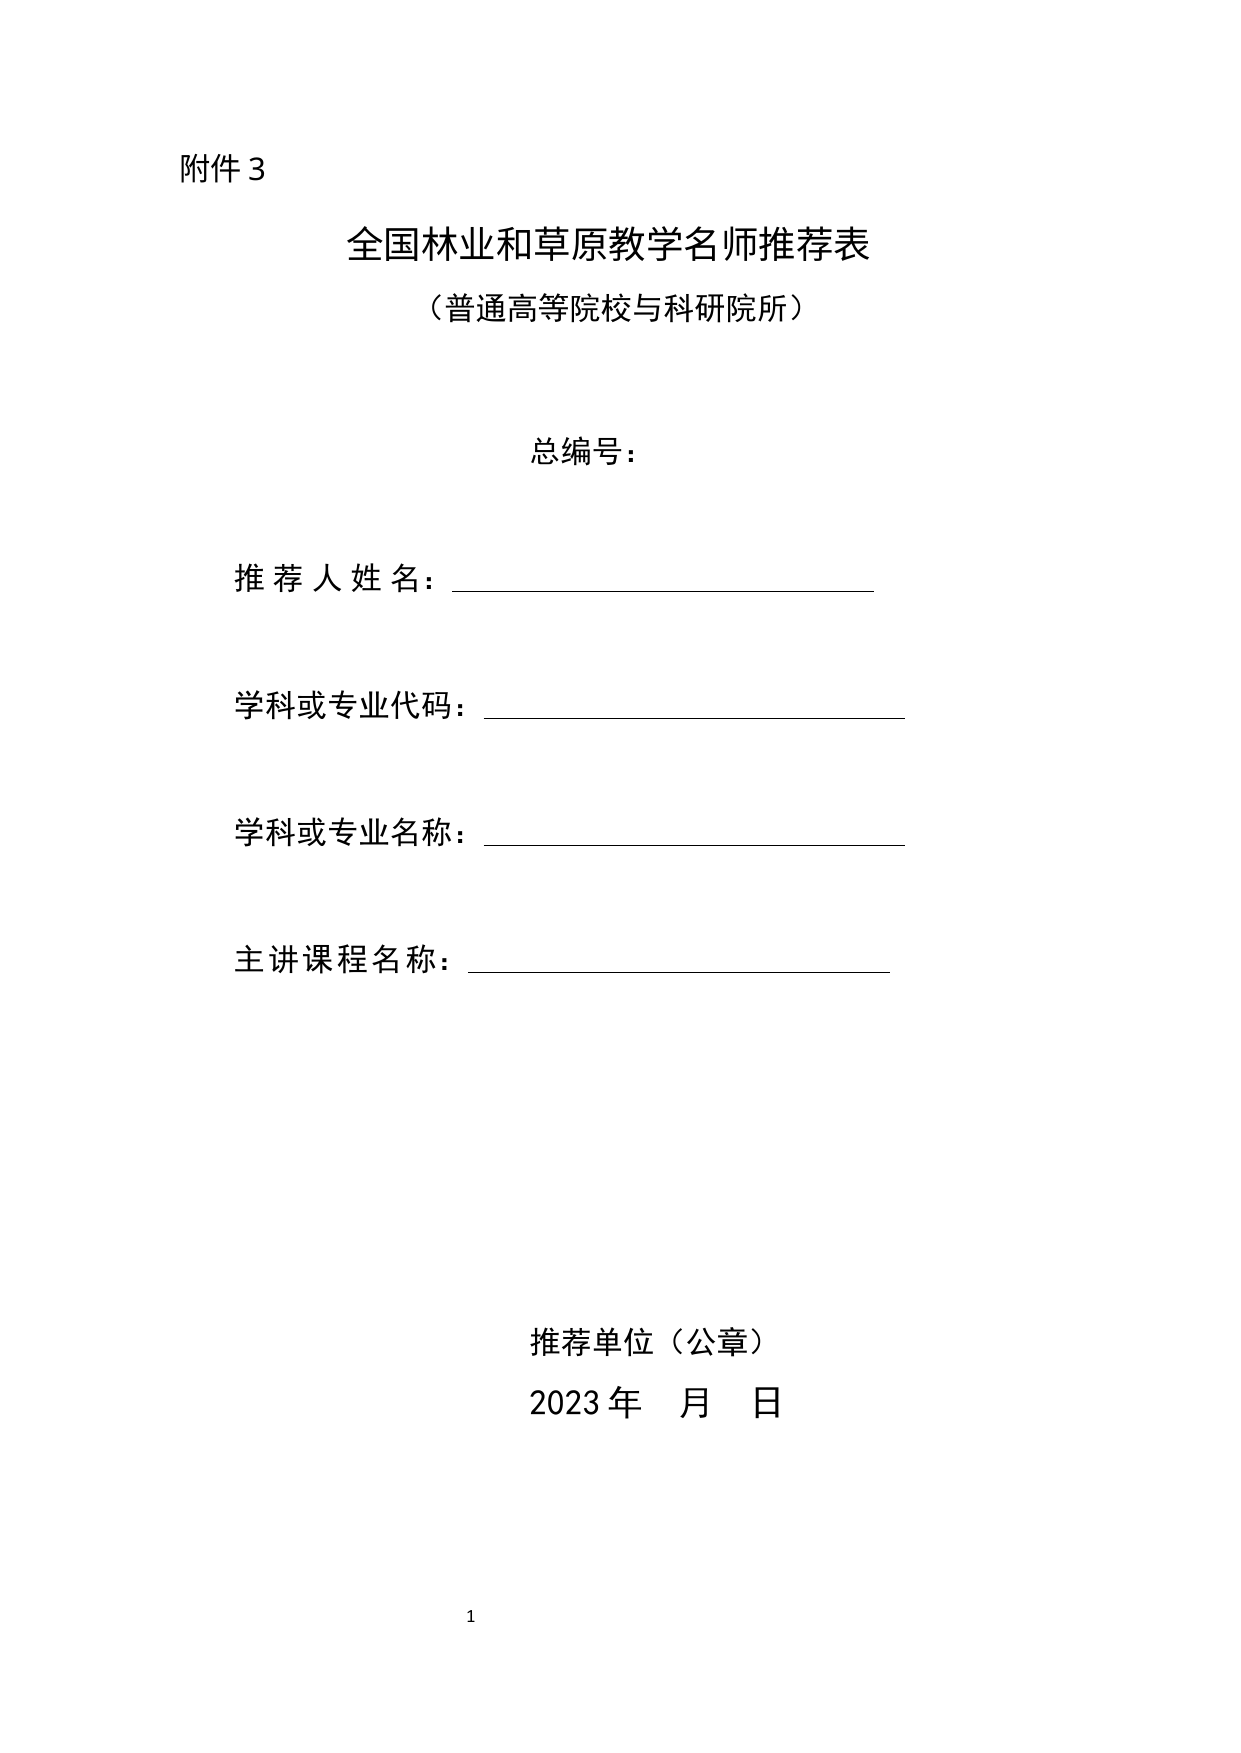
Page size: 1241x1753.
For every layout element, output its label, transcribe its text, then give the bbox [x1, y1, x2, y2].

text 全国林业和草原教学名师推荐表 [179, 200, 1053, 273]
text 附件3 [179, 150, 1053, 187]
text 2023年 月 日 [179, 1375, 1053, 1425]
text 推荐单位（公章） [179, 1319, 1053, 1362]
text 主讲课程名称： [179, 935, 1053, 979]
text 学科或专业代码： [179, 681, 1053, 725]
text 总编号： [179, 427, 1053, 471]
text 推荐人姓名： [179, 554, 1053, 598]
text （普通高等院校与科研院所） [179, 273, 1053, 331]
text 学科或专业名称： [179, 808, 1053, 852]
